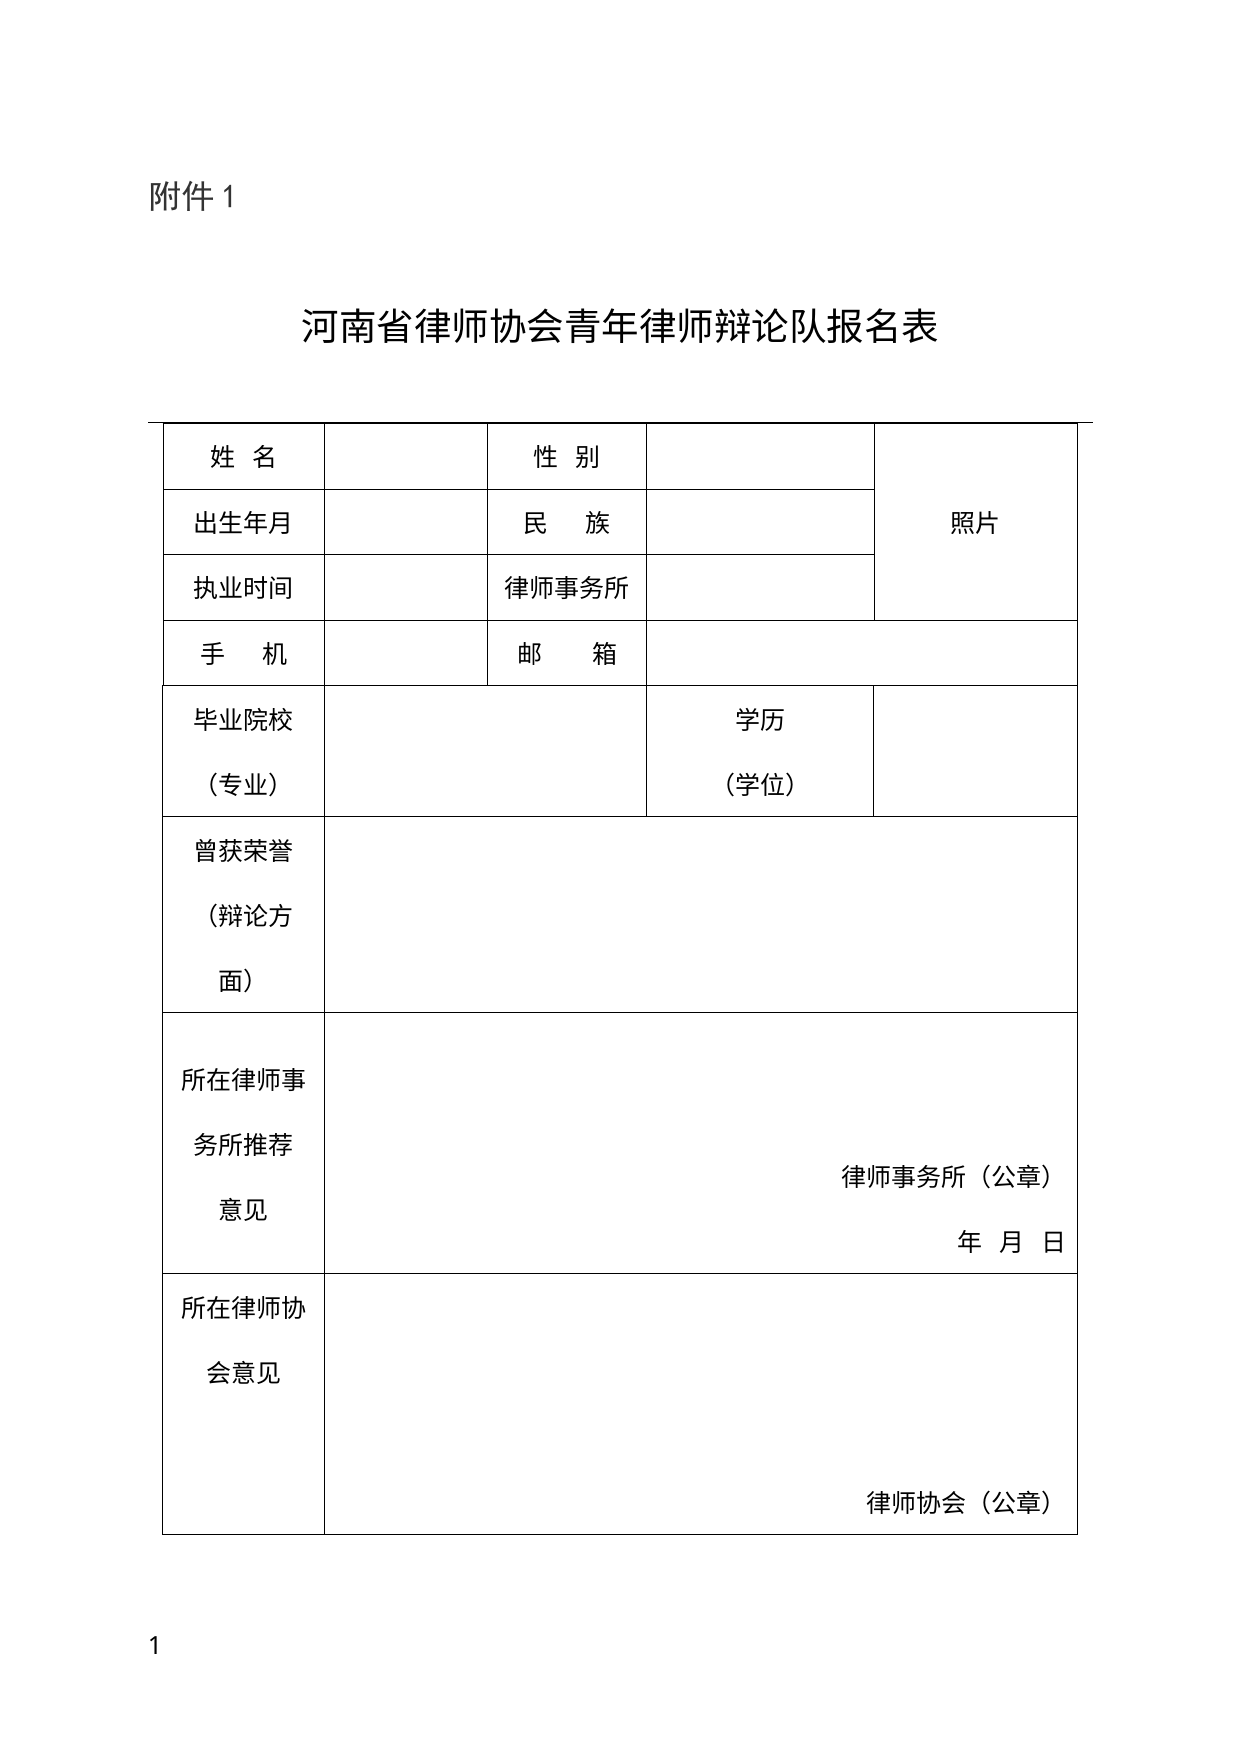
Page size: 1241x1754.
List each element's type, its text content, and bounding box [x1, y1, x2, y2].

table_cell [647, 621, 1077, 685]
table_cell 民 族 [488, 490, 646, 554]
table_cell 毕业院校 （专业） [163, 686, 324, 816]
table_cell [325, 621, 487, 685]
table_header 照片 [875, 424, 1077, 619]
table_cell [325, 686, 646, 816]
text 河南省律师协会青年律师辩论队报名表 [148, 292, 1093, 357]
table_cell 所在律师协会意见 [163, 1274, 324, 1534]
table_cell 学历 （学位） [647, 686, 873, 816]
text 附件1 [148, 162, 1093, 227]
table_cell 出生年月 [164, 490, 324, 554]
table_cell [647, 490, 874, 554]
table_cell [874, 686, 1077, 816]
table_header [325, 424, 487, 488]
table_cell [325, 817, 1077, 1012]
table_cell 所在律师事务所推荐 意见 [163, 1013, 324, 1273]
table_cell 手 机 [164, 621, 324, 685]
table_cell 律师协会（公章） 年 月 日 [325, 1274, 1077, 1534]
table_cell 执业时间 [164, 555, 324, 619]
table_header [647, 424, 874, 488]
table_cell 律师事务所 [488, 555, 646, 619]
table_header 性 别 [488, 424, 646, 488]
table_cell 曾获荣誉 （辩论方面） [163, 817, 324, 1012]
table_cell [647, 555, 874, 619]
table_cell 邮 箱 [488, 621, 646, 685]
table_header 姓 名 [164, 424, 324, 488]
table_cell 律师事务所（公章） 年 月 日 [325, 1013, 1077, 1273]
table_cell [325, 490, 487, 554]
table_cell [325, 555, 487, 619]
